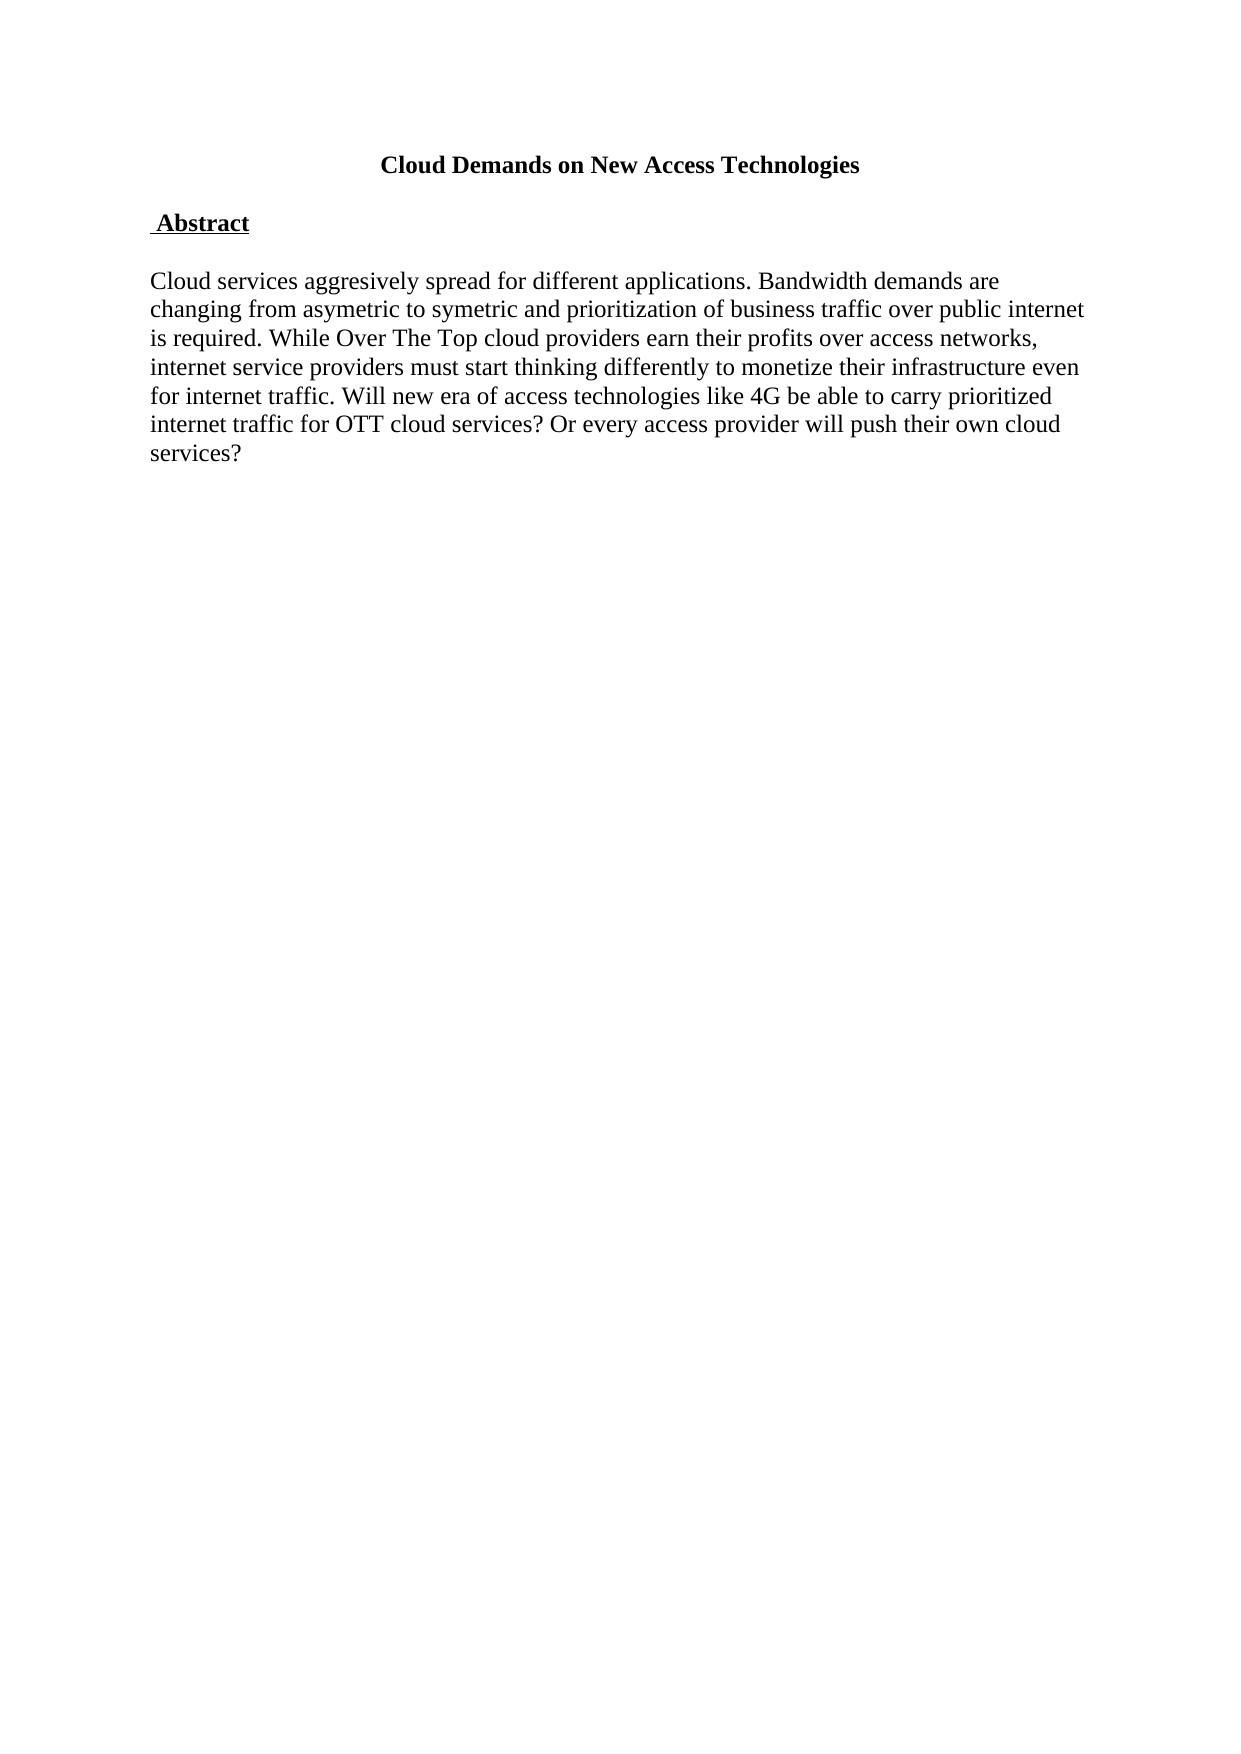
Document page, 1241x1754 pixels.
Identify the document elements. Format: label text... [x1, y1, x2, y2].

text Cloud Demands on New Access Technologies [150, 150, 1090, 179]
text Abstract [150, 208, 1090, 237]
text Cloud services aggresively spread for different applications. Bandwidth demands are changing from asymetric to symetric and prioritization of business traffic over public internet is required. While Over The Top cloud providers earn their profits over access networks, internet service providers must start thinking differently to monetize their infrastructure even for internet traffic. Will new era of access technologies like 4G be able to carry prioritized internet traffic for OTT cloud services? Or every access provider will push their own cloud services? [150, 266, 1090, 467]
